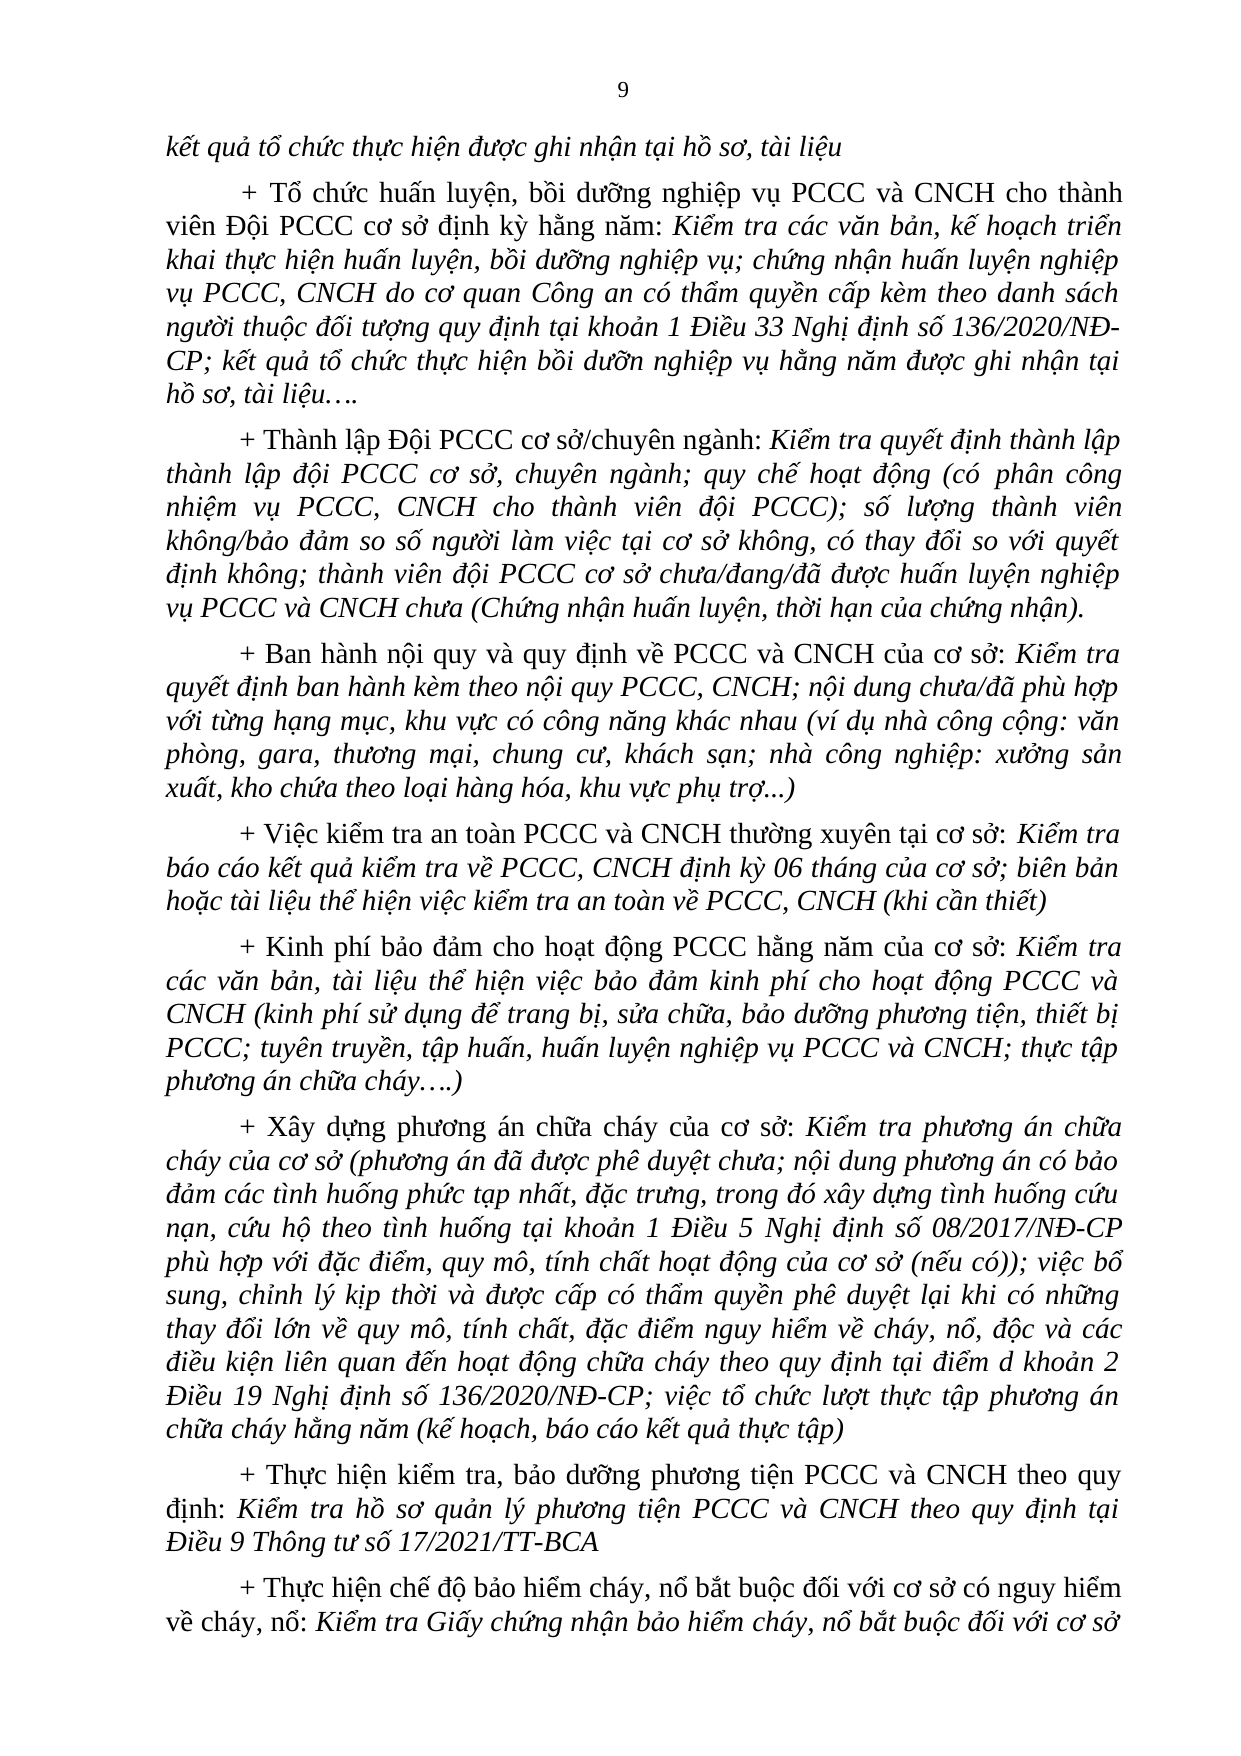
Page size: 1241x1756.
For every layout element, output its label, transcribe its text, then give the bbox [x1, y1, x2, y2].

text + Tổ chức huấn luyện, bồi dưỡng nghiệp vụ PCCC và CNCH cho thành viên Đội PCCC cơ sở định kỳ hằng năm: Kiểm tra các văn bản, kế hoạch triển khai thực hiện huấn luyện, bồi dưỡng nghiệp vụ; chứng nhận huấn luyện nghiệp vụ PCCC, CNCH do cơ quan Công an có thẩm quyền cấp kèm theo danh sách người thuộc đối tượng quy định tại khoản 1 Điều 33 Nghị định số 136/2020/NĐ-CP; kết quả tổ chức thực hiện bồi dưỡn nghiệp vụ hằng năm được ghi nhận tại hồ sơ, tài liệu…. [166, 175, 1123, 410]
text + Kinh phí bảo đảm cho hoạt động PCCC hằng năm của cơ sở: Kiểm tra các văn bản, tài liệu thể hiện việc bảo đảm kinh phí cho hoạt động PCCC và CNCH (kinh phí sử dụng để trang bị, sửa chữa, bảo dưỡng phương tiện, thiết bị PCCC; tuyên truyền, tập huấn, huấn luyện nghiệp vụ PCCC và CNCH; thực tập phương án chữa cháy….) [166, 929, 1123, 1097]
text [166, 129, 1123, 162]
text + Ban hành nội quy và quy định về PCCC và CNCH của cơ sở: Kiểm tra quyết định ban hành kèm theo nội quy PCCC, CNCH; nội dung chưa/đã phù hợp với từng hạng mục, khu vực có công năng khác nhau (ví dụ nhà công cộng: văn phòng, gara, thương mại, chung cư, khách sạn; nhà công nghiệp: xưởng sản xuất, kho chứa theo loại hàng hóa, khu vực phụ trợ...) [166, 636, 1123, 804]
text + Thành lập Đội PCCC cơ sở/chuyên ngành: Kiểm tra quyết định thành lập thành lập đội PCCC cơ sở, chuyên ngành; quy chế hoạt động (có phân công nhiệm vụ PCCC, CNCH cho thành viên đội PCCC); số lượng thành viên không/bảo đảm so số người làm việc tại cơ sở không, có thay đổi so với quyết định không; thành viên đội PCCC cơ sở chưa/đang/đã được huấn luyện nghiệp vụ PCCC và CNCH chưa (Chứng nhận huấn luyện, thời hạn của chứng nhận). [166, 422, 1123, 623]
text + Thực hiện kiểm tra, bảo dưỡng phương tiện PCCC và CNCH theo quy định: Kiểm tra hồ sơ quản lý phương tiện PCCC và CNCH theo quy định tại Điều 9 Thông tư số 17/2021/TT-BCA [166, 1457, 1123, 1558]
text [166, 1571, 1123, 1638]
text + Việc kiểm tra an toàn PCCC và CNCH thường xuyên tại cơ sở: Kiểm tra báo cáo kết quả kiểm tra về PCCC, CNCH định kỳ 06 tháng của cơ sở; biên bản hoặc tài liệu thể hiện việc kiểm tra an toàn về PCCC, CNCH (khi cần thiết) [166, 816, 1123, 917]
text + Xây dựng phương án chữa cháy của cơ sở: Kiểm tra phương án chữa cháy của cơ sở (phương án đã được phê duyệt chưa; nội dung phương án có bảo đảm các tình huống phức tạp nhất, đặc trưng, trong đó xây dựng tình huống cứu nạn, cứu hộ theo tình huống tại khoản 1 Điều 5 Nghị định số 08/2017/NĐ-CP phù hợp với đặc điểm, quy mô, tính chất hoạt động của cơ sở (nếu có)); việc bổ sung, chỉnh lý kịp thời và được cấp có thẩm quyền phê duyệt lại khi có những thay đổi lớn về quy mô, tính chất, đặc điểm nguy hiểm về cháy, nổ, độc và các điều kiện liên quan đến hoạt động chữa cháy theo quy định tại điểm d khoản 2 Điều 19 Nghị định số 136/2020/NĐ-CP; việc tổ chức lượt thực tập phương án chữa cháy hằng năm (kế hoạch, báo cáo kết quả thực tập) [166, 1109, 1123, 1445]
